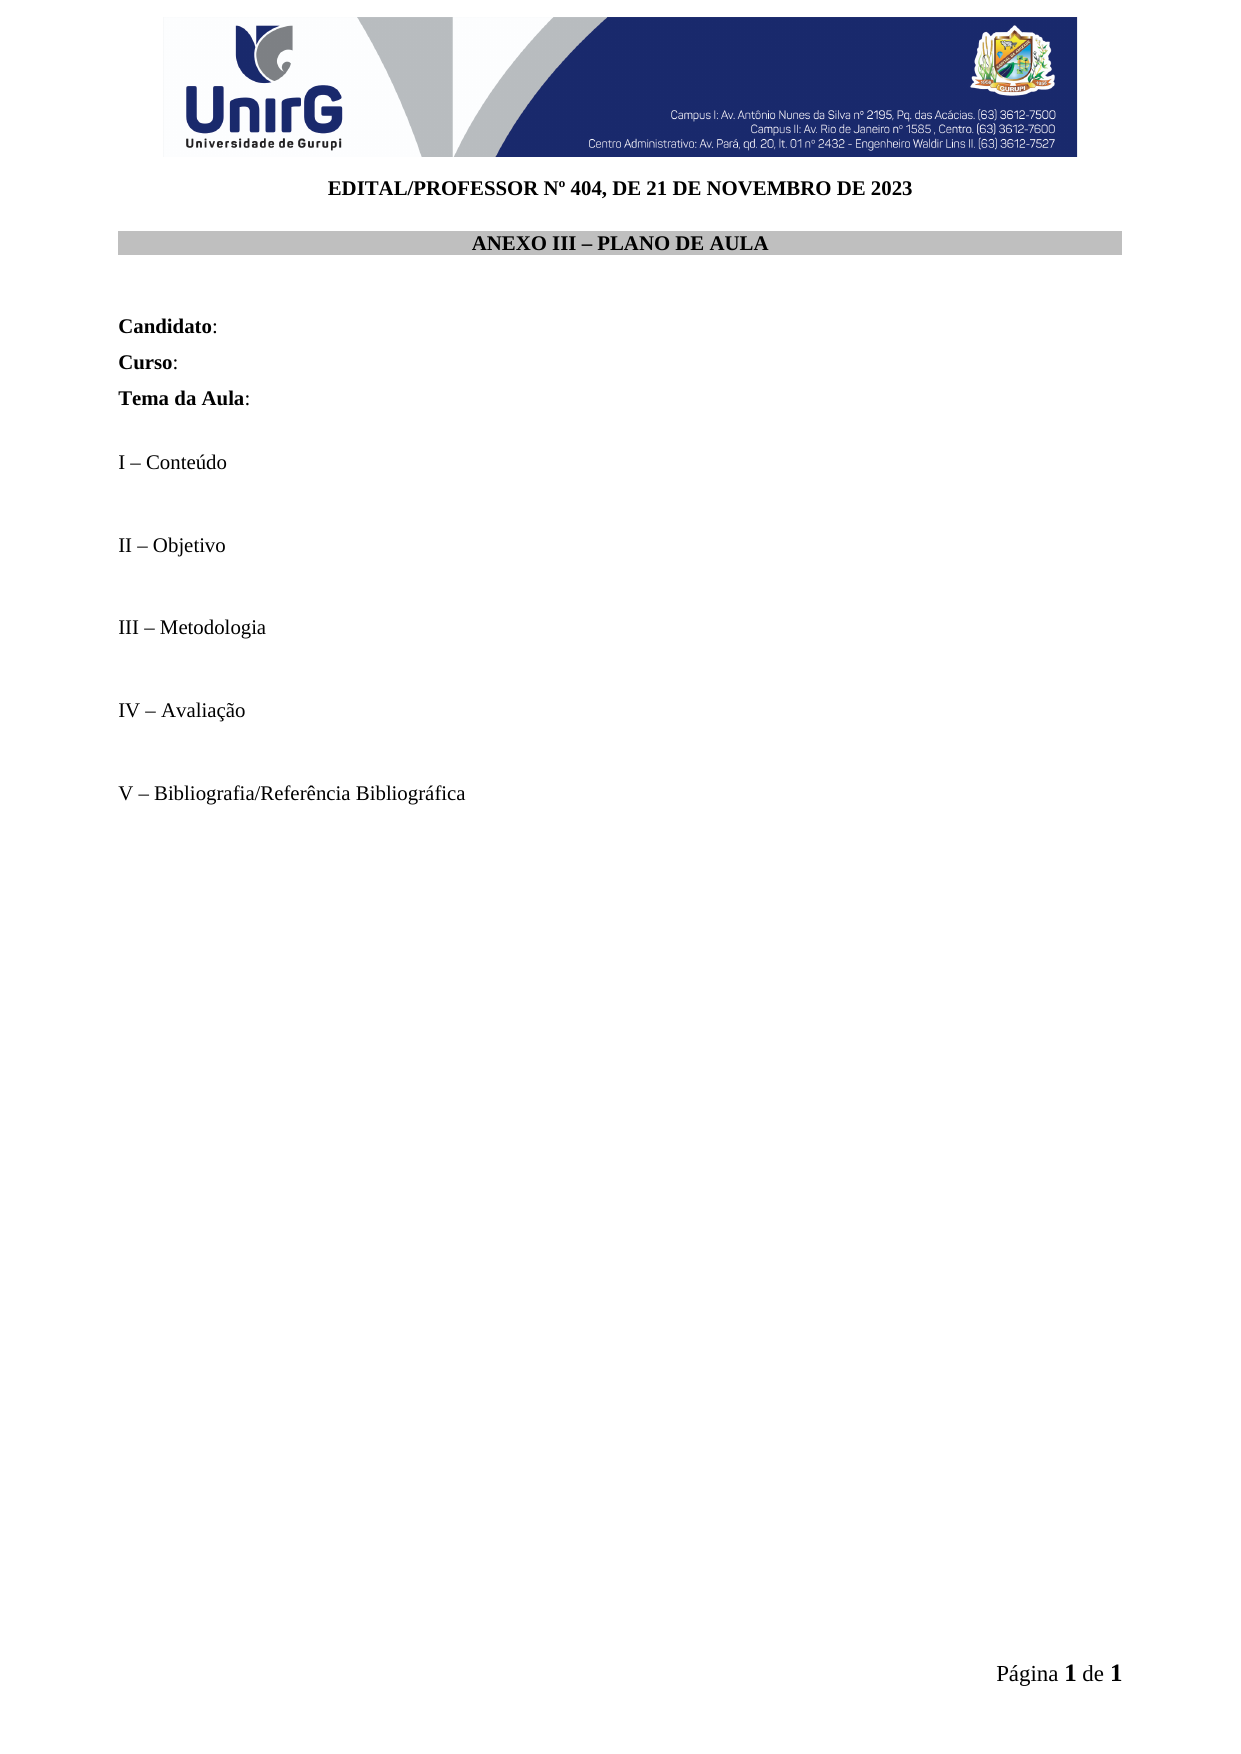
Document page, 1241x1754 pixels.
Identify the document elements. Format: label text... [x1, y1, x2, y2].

text I – Conteúdo [118, 450, 1122, 474]
text III – Metodologia [118, 615, 1122, 639]
text Curso: [118, 350, 1122, 374]
text EDITAL/PROFESSOR Nº 404, DE 21 DE NOVEMBRO DE 2023 [118, 176, 1122, 200]
text IV – Avaliação [118, 698, 1122, 722]
text Candidato: [118, 314, 1122, 338]
text ANEXO III – PLANO DE AULA [118, 231, 1122, 255]
text V – Bibliografia/Referência Bibliográfica [118, 781, 1122, 805]
text Tema da Aula: [118, 386, 1122, 410]
picture [163, 17, 1078, 157]
text II – Objetivo [118, 532, 1122, 557]
